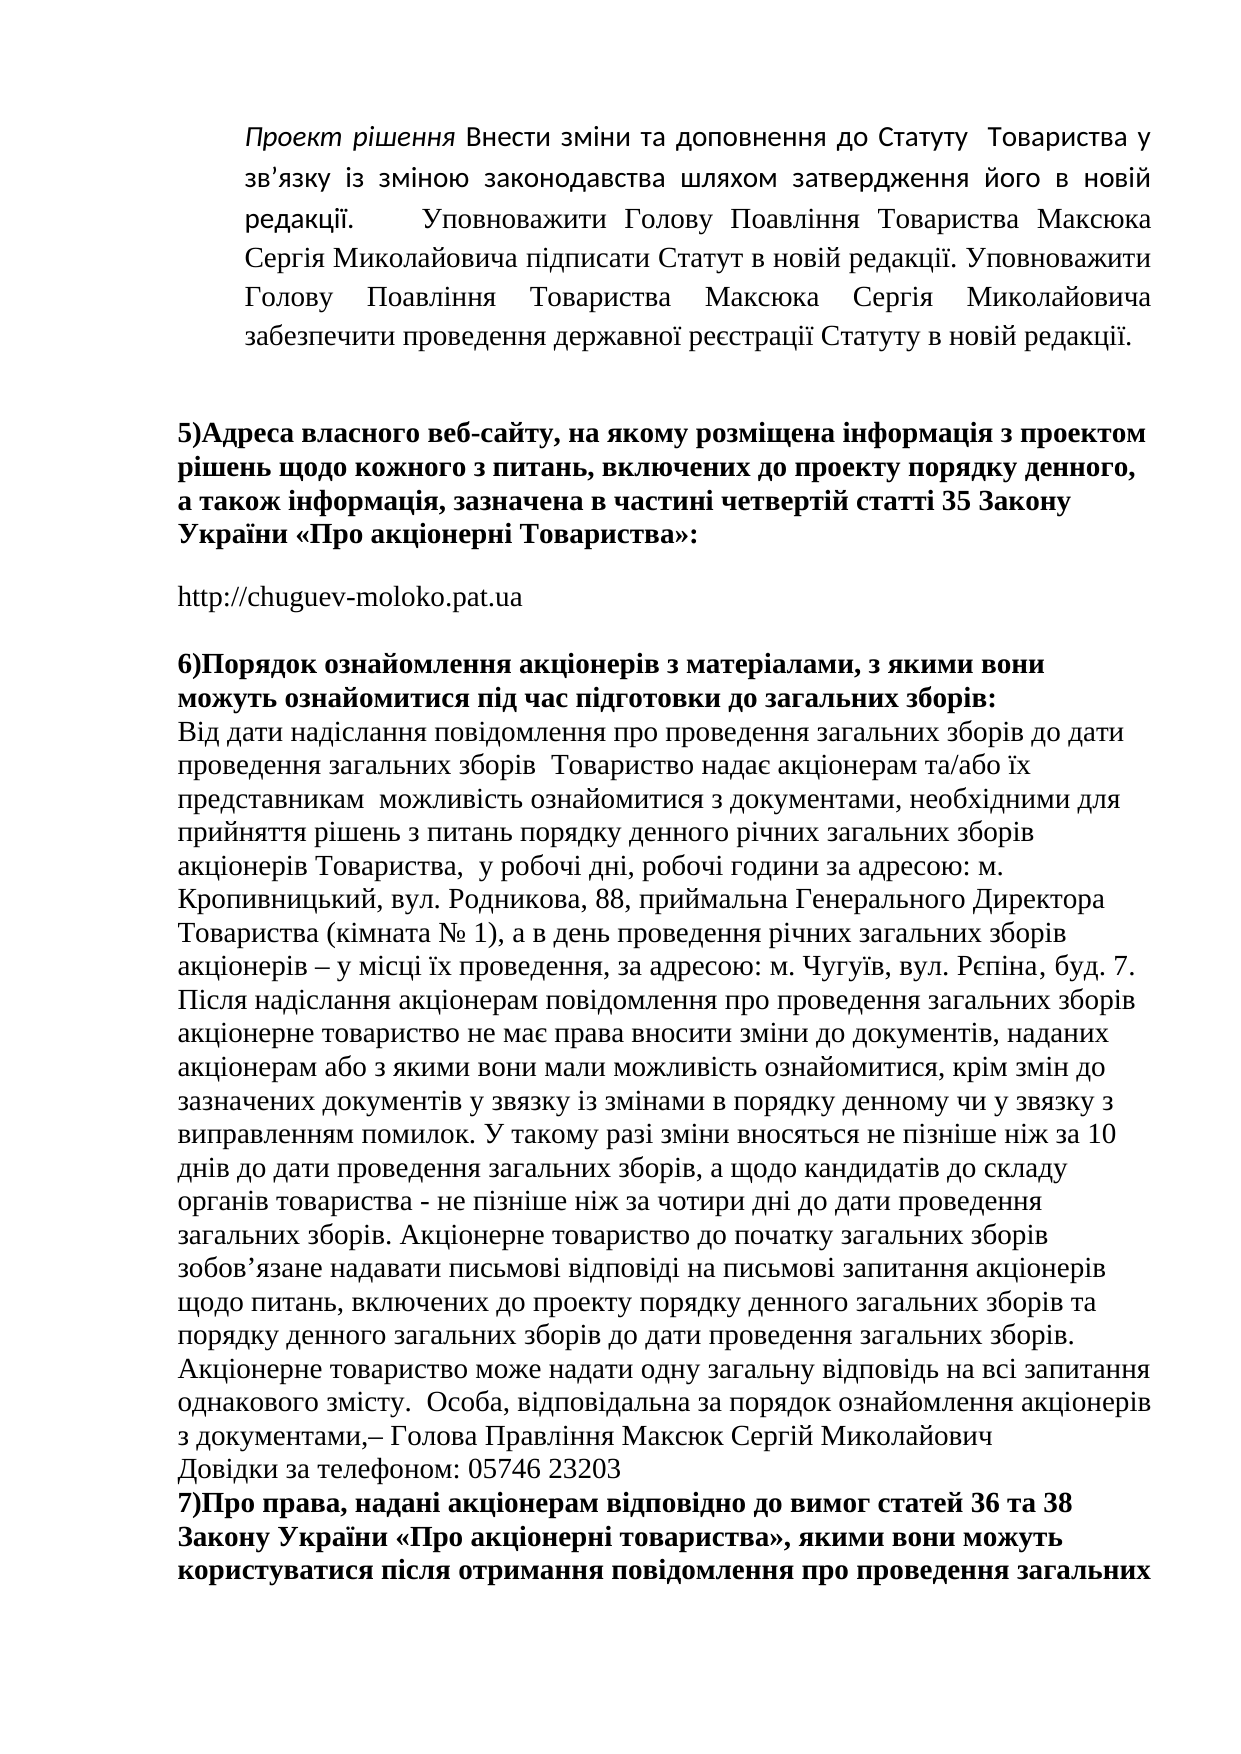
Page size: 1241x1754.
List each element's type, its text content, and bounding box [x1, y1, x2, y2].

text Від дати надіслання повідомлення про проведення загальних зборів до дати проведення загальних зборів Товариство надає акціонерам та/або їх представникам можливість ознайомитися з документами, необхідними для прийняття рішень з питань порядку денного річних загальних зборів акціонерів Товариства, у робочі дні, робочі години за адресою: м. Кропивницький, вул. Родникова, 88, приймальна Генерального Директора Товариства (кімната № 1), а в день проведення річних загальних зборів акціонерів – у місці їх проведення, за адресою: м. Чугуїв, вул. Рєпіна‚ буд. 7. Після надіслання акціонерам повідомлення про проведення загальних зборів акціонерне товариство не має права вносити зміни до документів, наданих акціонерам або з якими вони мали можливість ознайомитися, крім змін до зазначених документів у звязку із змінами в порядку денному чи у звязку з виправленням помилок. У такому разі зміни вносяться не пізніше ніж за 10 днів до дати проведення загальних зборів, а щодо кандидатів до складу органів товариства - не пізніше ніж за чотири дні до дати проведення загальних зборів. Акціонерне товариство до початку загальних зборів зобов’язане надавати письмові відповіді на письмові запитання акціонерів щодо питань, включених до проекту порядку денного загальних зборів та порядку денного загальних зборів до дати проведення загальних зборів. Акціонерне товариство може надати одну загальну відповідь на всі запитання однакового змісту. Особа, відповідальна за порядок ознайомлення акціонерів з документами,– Голова Правління Максюк Сергій Миколайович [177, 714, 1152, 1452]
text http://chuguev-moloko.pat.ua [177, 579, 1152, 612]
text 5)Адреса власного веб-сайту, на якому розміщена інформація з проектом рішень щодо кожного з питань, включених до проекту порядку денного, а також інформація, зазначена в частині четвертій статті 35 Закону України «Про акціонерні Товариства»: [177, 416, 1152, 550]
list Проект рішення Внести зміни та доповнення до Статуту Товариства у зв’язку із зміною законодавства шляхом затвердження його в новій редакції. Уповноважити Голову Поавління Товариства Максюка Сергія Миколайовича підписати Статут в новій редакції. Уповноважити Голову Поавління Товариства Максюка Сергія Миколайовича забезпечити проведення державної реєстрації Статуту в новій редакції. [244, 118, 1152, 351]
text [177, 1485, 1152, 1586]
text 6)Порядок ознайомлення акціонерів з матеріалами, з якими вони можуть ознайомитися під час підготовки до загальних зборів: [177, 647, 1152, 714]
text Довідки за телефоном: 05746 23203 [177, 1452, 1152, 1485]
